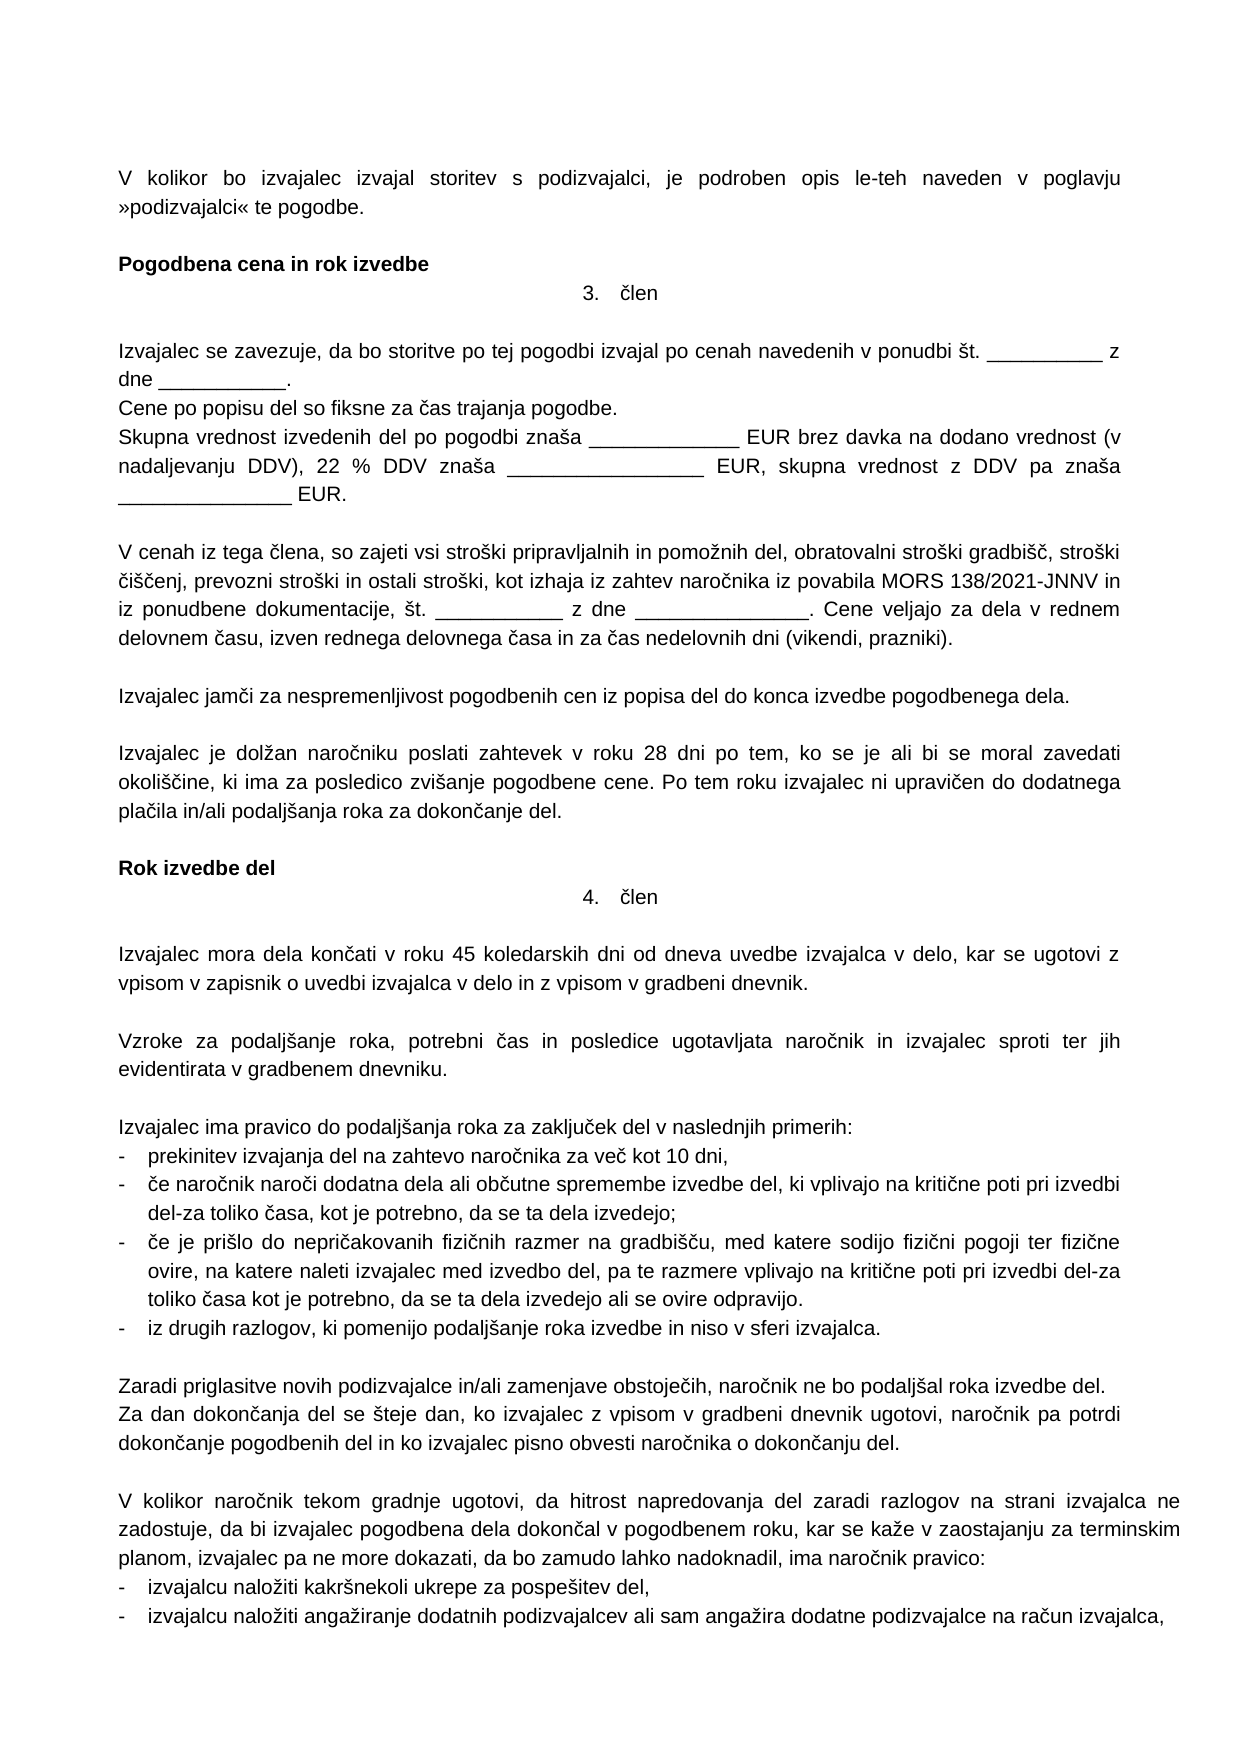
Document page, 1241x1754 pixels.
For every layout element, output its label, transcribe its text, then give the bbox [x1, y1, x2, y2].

text Pogodbena cena in rok izvedbe [118, 252, 1122, 276]
text Skupna vrednost izvedenih del po pogodbi znaša _____________ EUR brez davka na dodano vrednost (v nadaljevanju DDV), 22 % DDV znaša _________________ EUR, skupna vrednost z DDV pa znaša _______________ EUR. [118, 425, 1122, 506]
text Izvajalec je dolžan naročniku poslati zahtevek v roku 28 dni po tem, ko se je ali bi se moral zavedati okoliščine, ki ima za posledico zvišanje pogodbene cene. Po tem roku izvajalec ni upravičen do dodatnega plačila in/ali podaljšanja roka za dokončanje del. [118, 741, 1122, 822]
list če je prišlo do nepričakovanih fizičnih razmer na gradbišču, med katere sodijo fizični pogoji ter fizične ovire, na katere naleti izvajalec med izvedbo del, pa te razmere vplivajo na kritične poti pri izvedbi del-za toliko časa kot je potrebno, da se ta dela izvedejo ali se ovire odpravijo. [118, 1230, 1122, 1311]
text V kolikor bo izvajalec izvajal storitev s podizvajalci, je podroben opis le-teh naveden v poglavju »podizvajalci« te pogodbe. [118, 166, 1122, 219]
list izvajalcu naložiti angažiranje dodatnih podizvajalcev ali sam angažira dodatne podizvajalce na račun izvajalca, [118, 1603, 1182, 1627]
text V cenah iz tega člena, so zajeti vsi stroški pripravljalnih in pomožnih del, obratovalni stroški gradbišč, stroški čiščenj, prevozni stroški in ostali stroški, kot izhaja iz zahtev naročnika iz povabila MORS 138/2021-JNNV in iz ponudbene dokumentacije, št. ___________ z dne _______________. Cene veljajo za dela v rednem delovnem času, izven rednega delovnega časa in za čas nedelovnih dni (vikendi, prazniki). [118, 540, 1122, 650]
list člen [118, 885, 1122, 909]
list člen [118, 281, 1122, 305]
list prekinitev izvajanja del na zahtevo naročnika za več kot 10 dni, [118, 1143, 1122, 1167]
text Zaradi priglasitve novih podizvajalce in/ali zamenjave obstoječih, naročnik ne bo podaljšal roka izvedbe del. [118, 1373, 1122, 1397]
text Izvajalec mora dela končati v roku 45 koledarskih dni od dneva uvedbe izvajalca v delo, kar se ugotovi z vpisom v zapisnik o uvedbi izvajalca v delo in z vpisom v gradbeni dnevnik. [118, 942, 1122, 995]
list izvajalcu naložiti kakršnekoli ukrepe za pospešitev del, [118, 1575, 1182, 1599]
text Rok izvedbe del [118, 856, 1122, 880]
text V kolikor naročnik tekom gradnje ugotovi, da hitrost napredovanja del zaradi razlogov na strani izvajalca ne zadostuje, da bi izvajalec pogodbena dela dokončal v pogodbenem roku, kar se kaže v zaostajanju za terminskim planom, izvajalec pa ne more dokazati, da bo zamudo lahko nadoknadil, ima naročnik pravico: [118, 1488, 1182, 1570]
list iz drugih razlogov, ki pomenijo podaljšanje roka izvedbe in niso v sferi izvajalca. [118, 1316, 1122, 1340]
text Za dan dokončanja del se šteje dan, ko izvajalec z vpisom v gradbeni dnevnik ugotovi, naročnik pa potrdi dokončanje pogodbenih del in ko izvajalec pisno obvesti naročnika o dokončanju del. [118, 1402, 1122, 1455]
list če naročnik naroči dodatna dela ali občutne spremembe izvedbe del, ki vplivajo na kritične poti pri izvedbi del-za toliko časa, kot je potrebno, da se ta dela izvedejo; [118, 1172, 1122, 1225]
text Izvajalec se zavezuje, da bo storitve po tej pogodbi izvajal po cenah navedenih v ponudbi št. __________ z dne ___________. [118, 338, 1122, 391]
text Izvajalec ima pravico do podaljšanja roka za zaključek del v naslednjih primerih: [118, 1115, 1122, 1139]
text Cene po popisu del so fiksne za čas trajanja pogodbe. [118, 396, 1122, 420]
text Vzroke za podaljšanje roka, potrebni čas in posledice ugotavljata naročnik in izvajalec sproti ter jih evidentirata v gradbenem dnevniku. [118, 1028, 1122, 1081]
text Izvajalec jamči za nespremenljivost pogodbenih cen iz popisa del do konca izvedbe pogodbenega dela. [118, 683, 1122, 707]
